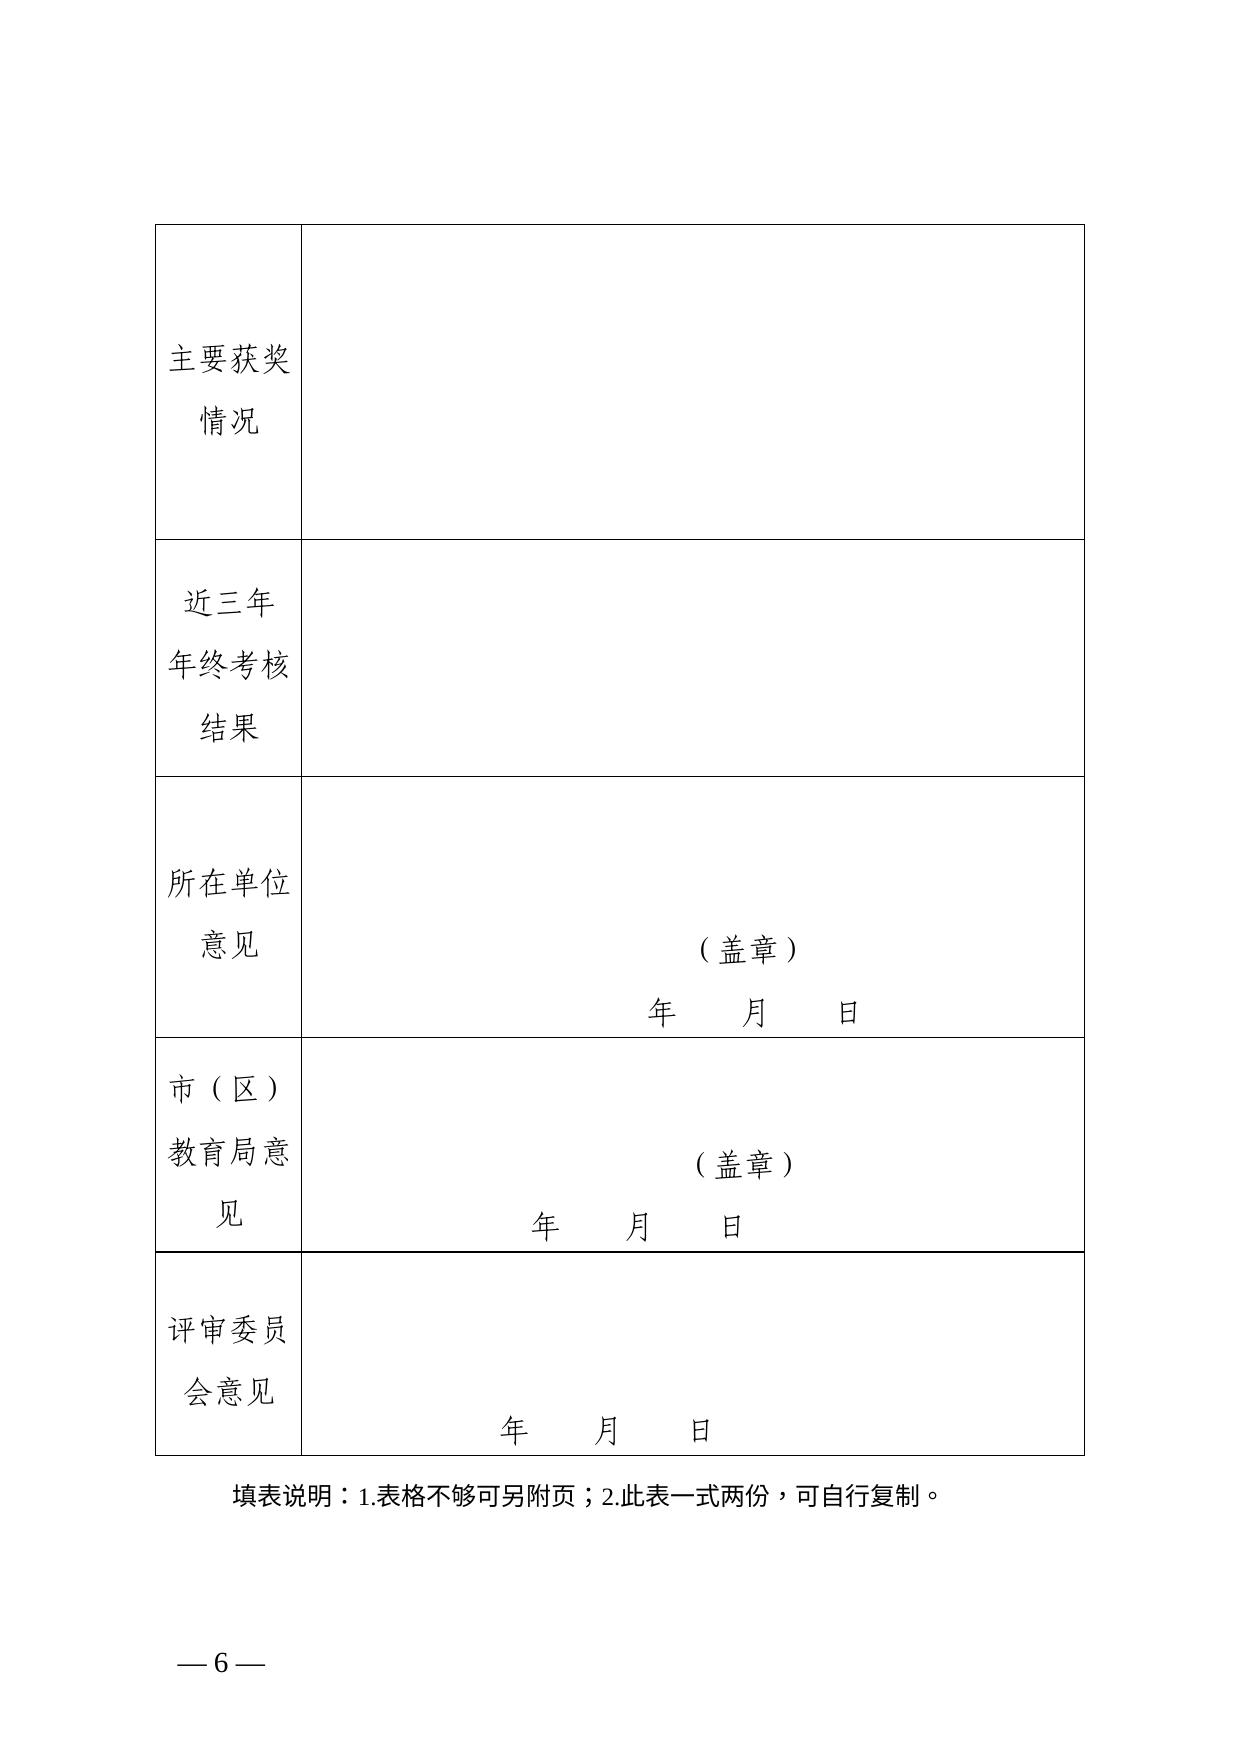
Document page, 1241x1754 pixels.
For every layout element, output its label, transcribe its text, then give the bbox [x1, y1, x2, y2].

table_cell 市（区）教育局意见 [156, 1038, 301, 1251]
table_cell 评审委员会意见 [156, 1253, 301, 1454]
table_cell [302, 540, 1084, 776]
text 填表说明：1.表格不够可另附页；2.此表一式两份，可自行复制。 [183, 1456, 1063, 1518]
table_cell （盖章） 年 月 日 [302, 777, 1084, 1037]
table_cell （盖章） 年 月 日 [302, 1038, 1084, 1251]
table_cell 年 月 日 [302, 1253, 1084, 1454]
table_cell 所在单位意见 [156, 777, 301, 1037]
table_header 主要获奖情况 [156, 225, 301, 539]
table_cell 近三年 年终考核结果 [156, 540, 301, 776]
table_header [302, 225, 1084, 539]
